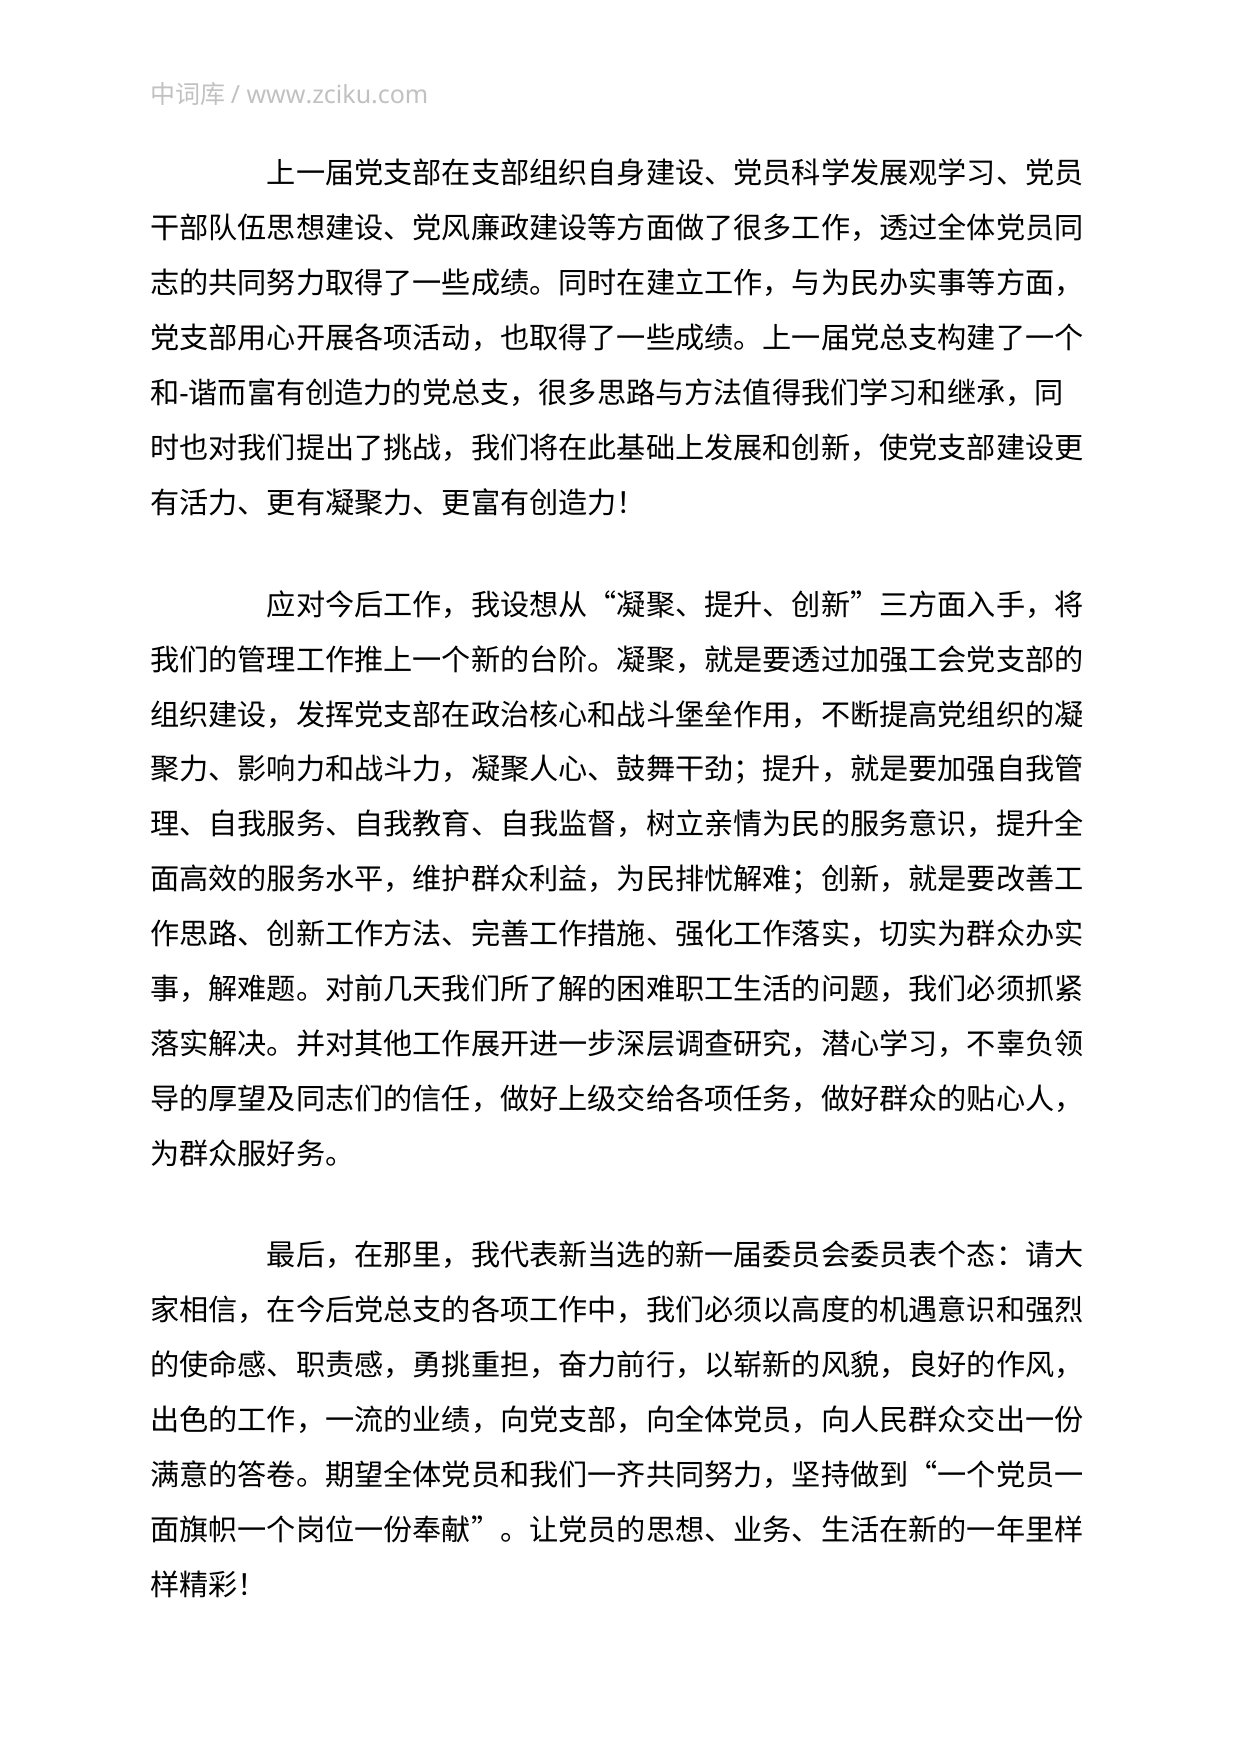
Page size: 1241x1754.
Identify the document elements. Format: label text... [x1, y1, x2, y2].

text 上一届党支部在支部组织自身建设、党员科学发展观学习、党员干部队伍思想建设、党风廉政建设等方面做了很多工作，透过全体党员同志的共同努力取得了一些成绩。同时在建立工作，与为民办实事等方面，党支部用心开展各项活动，也取得了一些成绩。上一届党总支构建了一个和-谐而富有创造力的党总支，很多思路与方法值得我们学习和继承，同时也对我们提出了挑战，我们将在此基础上发展和创新，使党支部建设更有活力、更有凝聚力、更富有创造力！ [150, 150, 1090, 522]
text 应对今后工作，我设想从“凝聚、提升、创新”三方面入手，将我们的管理工作推上一个新的台阶。凝聚，就是要透过加强工会党支部的组织建设，发挥党支部在政治核心和战斗堡垒作用，不断提高党组织的凝聚力、影响力和战斗力，凝聚人心、鼓舞干劲；提升，就是要加强自我管理、自我服务、自我教育、自我监督，树立亲情为民的服务意识，提升全面高效的服务水平，维护群众利益，为民排忧解难；创新，就是要改善工作思路、创新工作方法、完善工作措施、强化工作落实，切实为群众办实事，解难题。对前几天我们所了解的困难职工生活的问题，我们必须抓紧落实解决。并对其他工作展开进一步深层调查研究，潜心学习，不辜负领导的厚望及同志们的信任，做好上级交给各项任务，做好群众的贴心人，为群众服好务。 [150, 581, 1090, 1172]
text 最后，在那里，我代表新当选的新一届委员会委员表个态：请大家相信，在今后党总支的各项工作中，我们必须以高度的机遇意识和强烈的使命感、职责感，勇挑重担，奋力前行，以崭新的风貌，良好的作风，出色的工作，一流的业绩，向党支部，向全体党员，向人民群众交出一份满意的答卷。期望全体党员和我们一齐共同努力，坚持做到“一个党员一面旗帜一个岗位一份奉献”。让党员的思想、业务、生活在新的一年里样样精彩！ [150, 1232, 1090, 1604]
